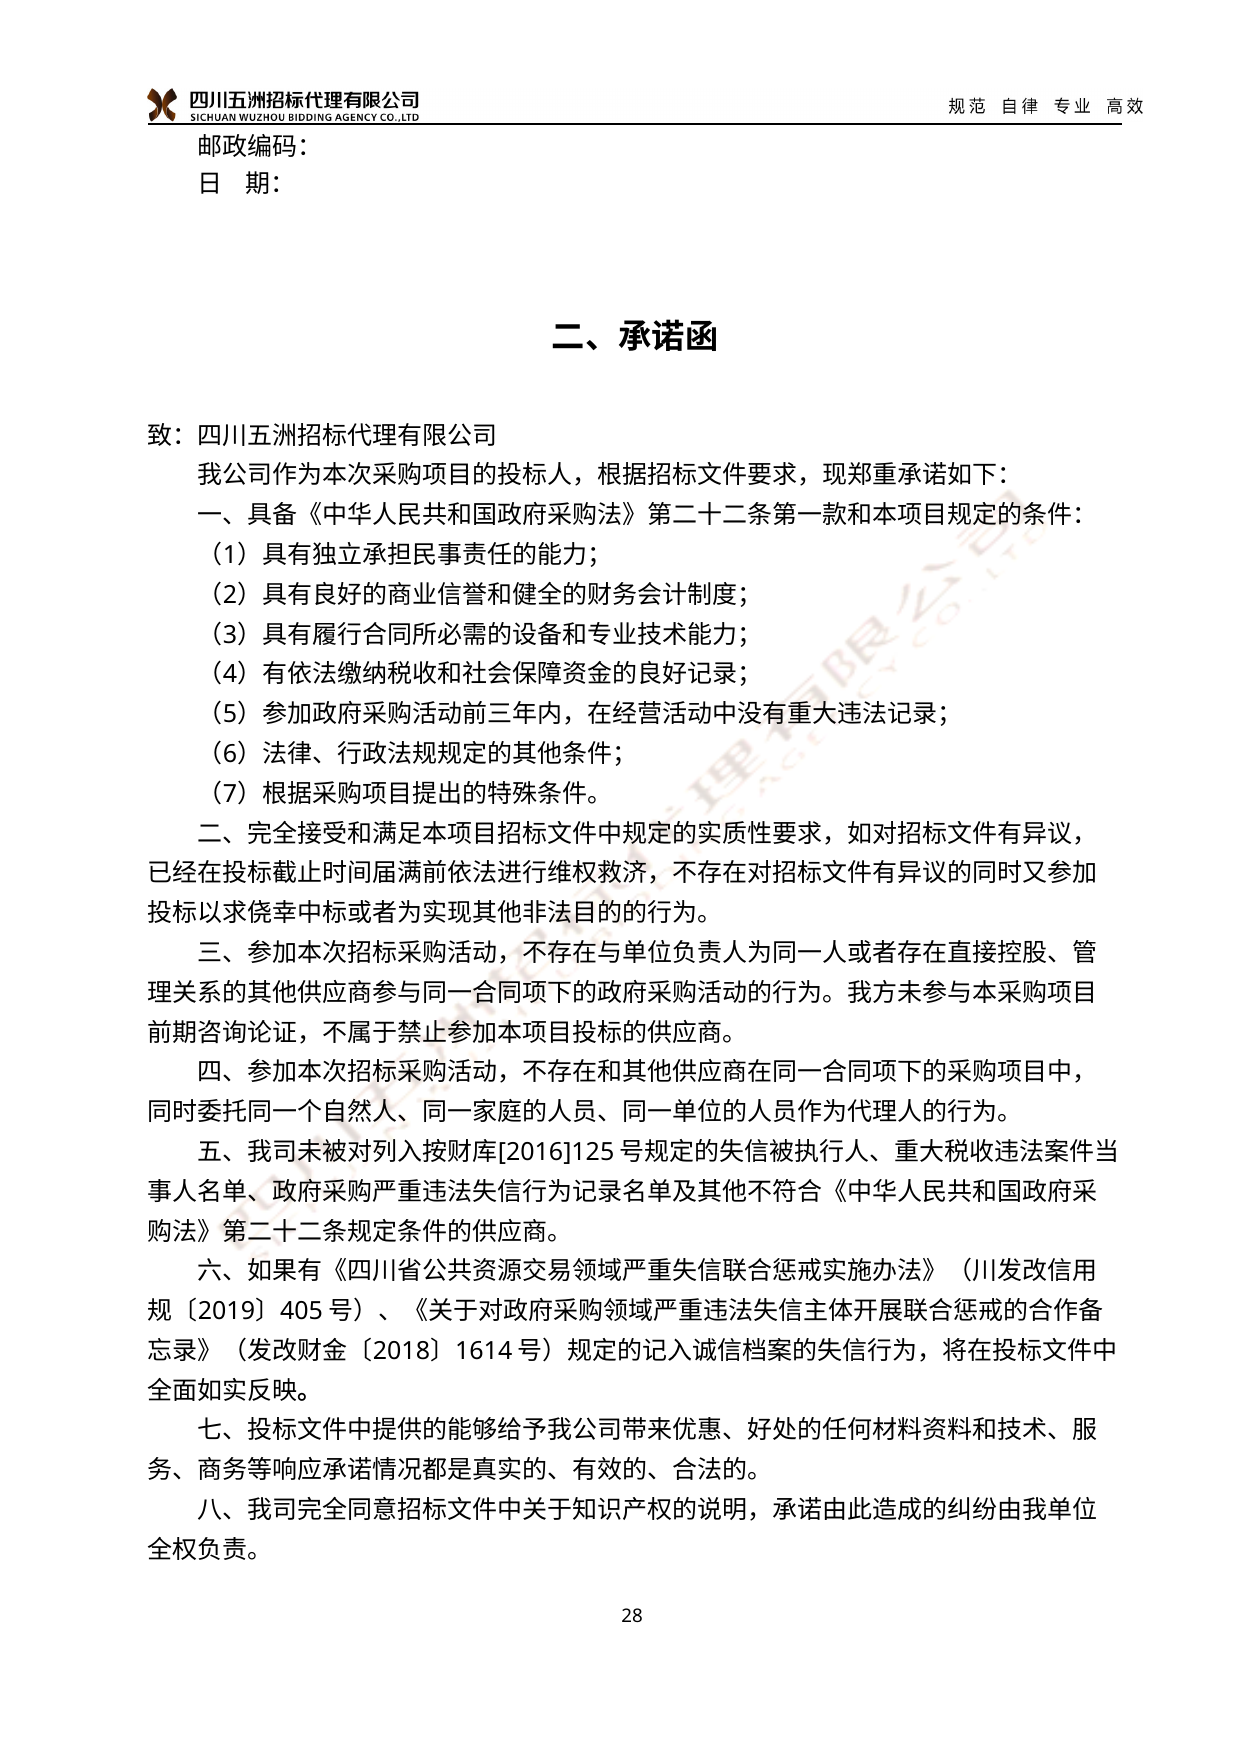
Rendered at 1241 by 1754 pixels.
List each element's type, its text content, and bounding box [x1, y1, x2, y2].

text 五、我司未被对列入按财库[2016]125号规定的失信被执行人、重大税收违法案件当事人名单、政府采购严重违法失信行为记录名单及其他不符合《中华人民共和国政府采购法》第二十二条规定条件的供应商。 [148, 1131, 1122, 1247]
text （3）具有履行合同所必需的设备和专业技术能力； [148, 614, 1122, 650]
picture [147, 88, 1143, 122]
text 一、具备《中华人民共和国政府采购法》第二十二条第一款和本项目规定的条件： [148, 495, 1122, 531]
text 三、参加本次招标采购活动，不存在与单位负责人为同一人或者存在直接控股、管理关系的其他供应商参与同一合同项下的政府采购活动的行为。我方未参与本采购项目前期咨询论证，不属于禁止参加本项目投标的供应商。 [148, 932, 1122, 1048]
text 邮政编码： [148, 125, 1122, 162]
text 八、我司完全同意招标文件中关于知识产权的说明，承诺由此造成的纠纷由我单位全权负责。 [148, 1489, 1122, 1566]
text 致：四川五洲招标代理有限公司 [148, 415, 1122, 451]
text （6）法律、行政法规规定的其他条件； [148, 733, 1122, 770]
text （1）具有独立承担民事责任的能力； [148, 534, 1122, 571]
text 我公司作为本次采购项目的投标人，根据招标文件要求，现郑重承诺如下： [148, 455, 1122, 491]
text （4）有依法缴纳税收和社会保障资金的良好记录； [148, 654, 1122, 690]
text 六、如果有《四川省公共资源交易领域严重失信联合惩戒实施办法》（川发改信用规〔2019〕405号）、《关于对政府采购领域严重违法失信主体开展联合惩戒的合作备忘录》（发改财金〔2018〕1614号）规定的记入诚信档案的失信行为，将在投标文件中全面如实反映。 [148, 1251, 1122, 1406]
text （5）参加政府采购活动前三年内，在经营活动中没有重大违法记录； [148, 694, 1122, 730]
subtitle 二、承诺函 [148, 310, 1122, 358]
text 日 期： [148, 162, 1122, 200]
text 七、投标文件中提供的能够给予我公司带来优惠、好处的任何材料资料和技术、服务、商务等响应承诺情况都是真实的、有效的、合法的。 [148, 1410, 1122, 1486]
text （2）具有良好的商业信誉和健全的财务会计制度； [148, 574, 1122, 611]
text 二、完全接受和满足本项目招标文件中规定的实质性要求，如对招标文件有异议，已经在投标截止时间届满前依法进行维权救济，不存在对招标文件有异议的同时又参加投标以求侥幸中标或者为实现其他非法目的的行为。 [148, 813, 1122, 929]
text 四、参加本次招标采购活动，不存在和其他供应商在同一合同项下的采购项目中，同时委托同一个自然人、同一家庭的人员、同一单位的人员作为代理人的行为。 [148, 1052, 1122, 1128]
text （7）根据采购项目提出的特殊条件。 [148, 773, 1122, 809]
